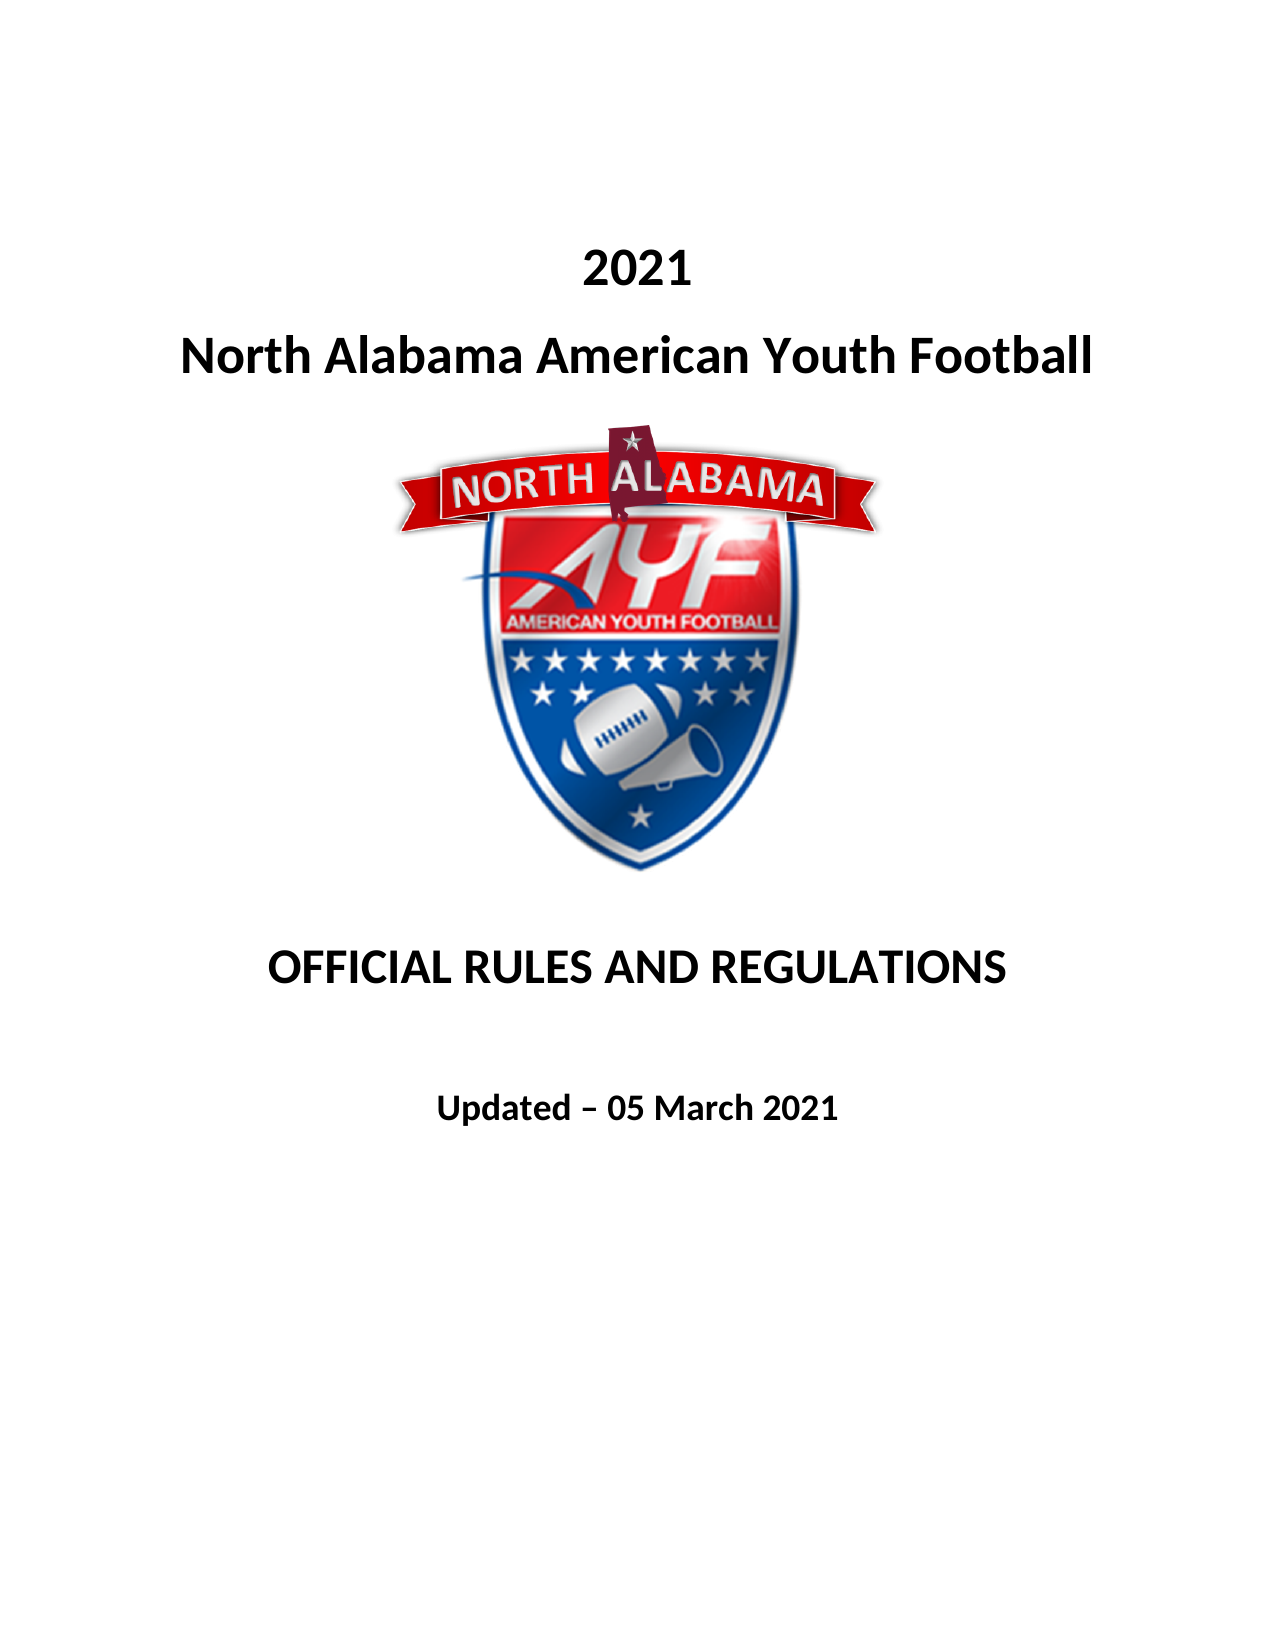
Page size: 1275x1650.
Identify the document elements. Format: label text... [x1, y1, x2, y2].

text 2021 [150, 232, 1125, 299]
text Updated – 05 March 2021 [150, 1084, 1125, 1130]
text North Alabama American Youth Football [150, 321, 1125, 387]
text OFFICIAL RULES AND REGULATIONS [150, 935, 1125, 996]
picture [389, 408, 886, 917]
